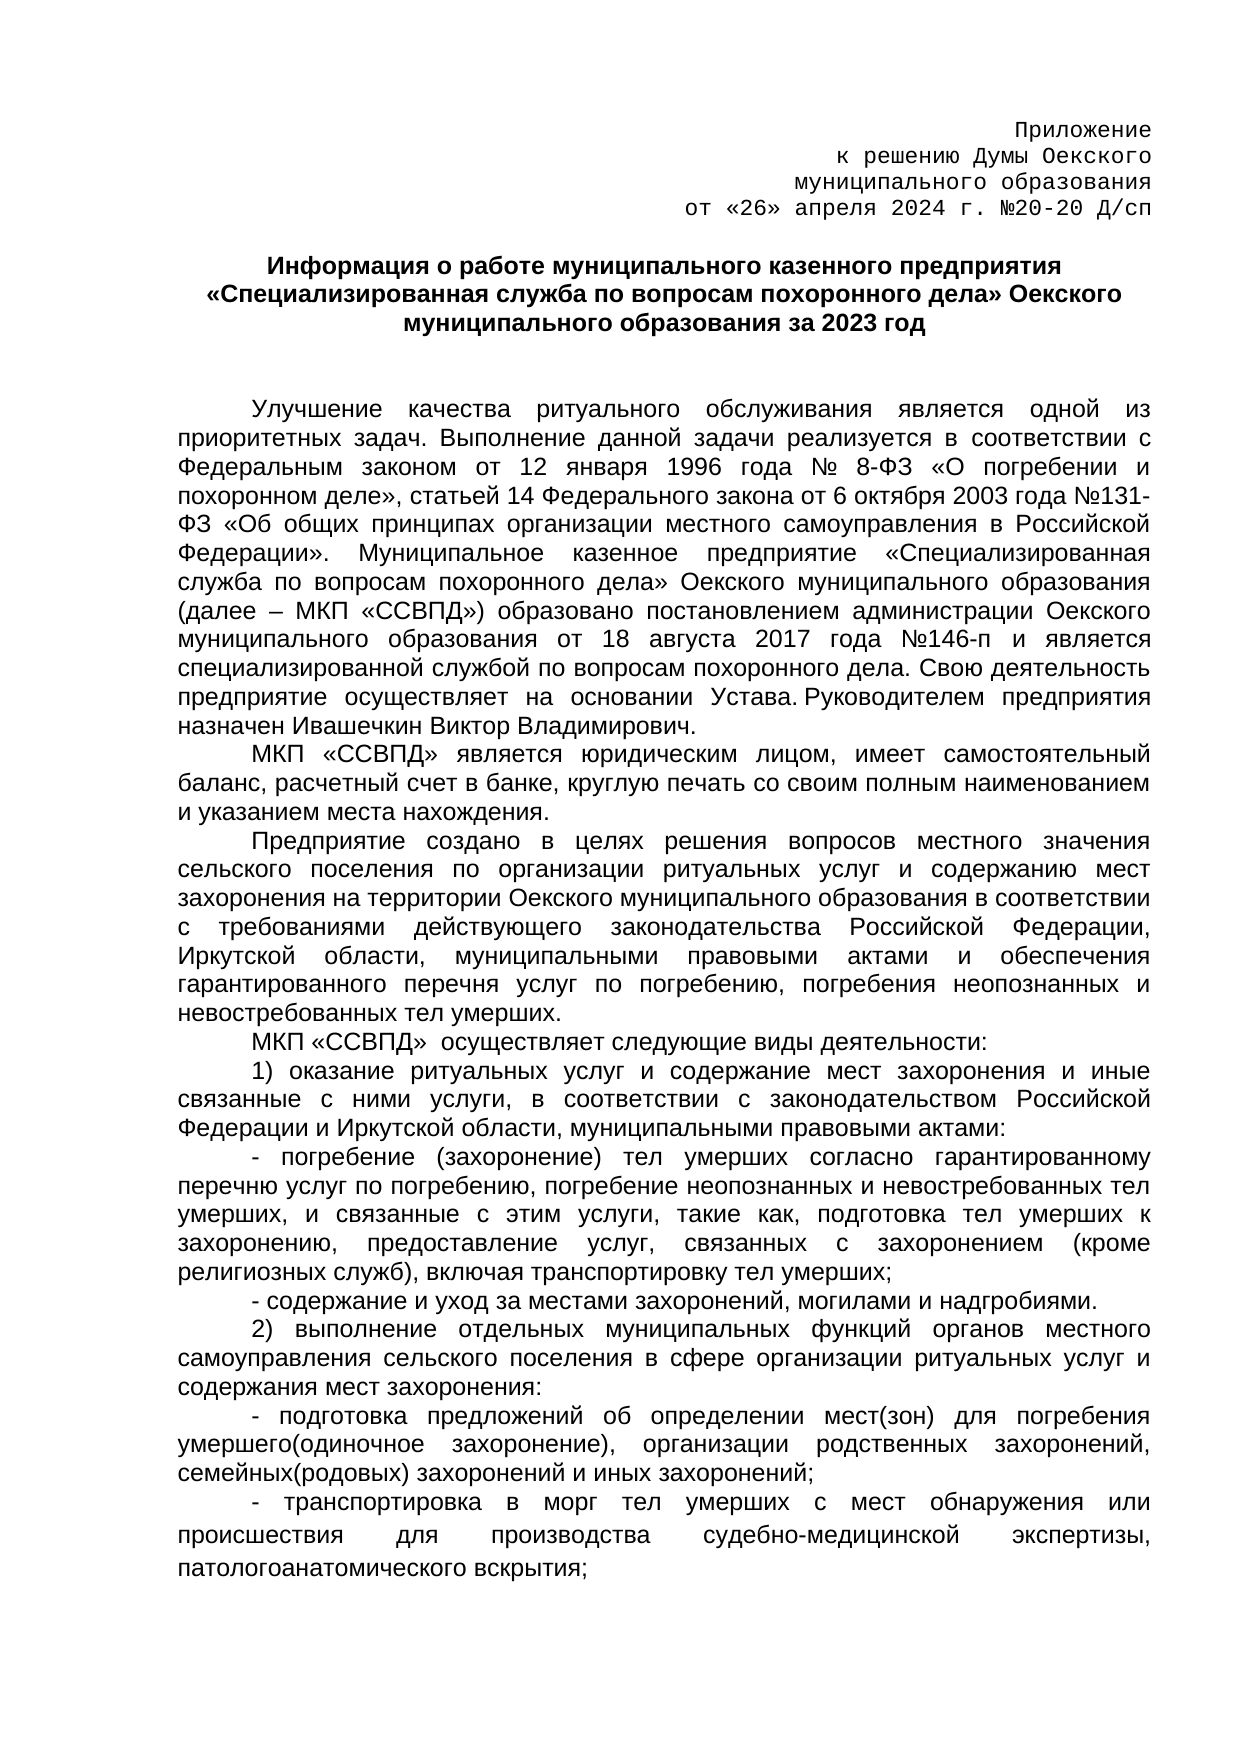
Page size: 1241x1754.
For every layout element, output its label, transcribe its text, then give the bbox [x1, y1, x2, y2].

text «Специализированная служба по вопросам похоронного дела» Оекского муниципального образования за 2023 год [177, 279, 1152, 337]
text к решению Думы Оекского [177, 144, 1152, 170]
text - погребение (захоронение) тел умерших согласно гарантированному перечню услуг по погребению, погребение неопознанных и невостребованных тел умерших, и связанные с этим услуги, такие как, подготовка тел умерших к захоронению, предоставление услуг, связанных с захоронением (кроме религиозных служб), включая транспортировку тел умерших; [177, 1142, 1152, 1286]
text Информация о работе муниципального казенного предприятия [177, 251, 1152, 279]
text 1) оказание ритуальных услуг и содержание мест захоронения и иные связанные с ними услуги, в соответствии с законодательством Российской Федерации и Иркутской области, муниципальными правовыми актами: [177, 1056, 1152, 1142]
text 2) выполнение отдельных муниципальных функций органов местного самоуправления сельского поселения в сфере организации ритуальных услуг и содержания мест захоронения: [177, 1314, 1152, 1401]
text - содержание и уход за местами захоронений, могилами и надгробиями. [177, 1286, 1152, 1314]
text МКП «ССВПД» является юридическим лицом, имеет самостоятельный баланс, расчетный счет в банке, круглую печать со своим полным наименованием и указанием места нахождения. [177, 739, 1152, 826]
text МКП «ССВПД» осуществляет следующие виды деятельности: [177, 1027, 1152, 1056]
text - подготовка предложений об определении мест(зон) для погребения умершего(одиночное захоронение), организации родственных захоронений, семейных(родовых) захоронений и иных захоронений; [177, 1401, 1152, 1487]
text от «26» апреля 2024 г. №20-20 Д/сп [177, 196, 1152, 222]
text - транспортировка в морг тел умерших с мест обнаружения или происшествия для производства судебно-медицинской экспертизы, патологоанатомического вскрытия; [177, 1487, 1152, 1582]
text Улучшение качества ритуального обслуживания является одной из приоритетных задач. Выполнение данной задачи реализуется в соответствии с Федеральным законом от 12 января 1996 года № 8-ФЗ «О погребении и похоронном деле», статьей 14 Федерального закона от 6 октября 2003 года №131-ФЗ «Об общих принципах организации местного самоуправления в Российской Федерации». Муниципальное казенное предприятие «Специализированная служба по вопросам похоронного дела» Оекского муниципального образования (далее – МКП «ССВПД») образовано постановлением администрации Оекского муниципального образования от 18 августа 2017 года №146-п и является специализированной службой по вопросам похоронного дела. Свою деятельность предприятие осуществляет на основании Устава. Руководителем предприятия назначен Ивашечкин Виктор Владимирович. [177, 394, 1152, 739]
text Предприятие создано в целях решения вопросов местного значения сельского поселения по организации ритуальных услуг и содержанию мест захоронения на территории Оекского муниципального образования в соответствии с требованиями действующего законодательства Российской Федерации, Иркутской области, муниципальными правовыми актами и обеспечения гарантированного перечня услуг по погребению, погребения неопознанных и невостребованных тел умерших. [177, 826, 1152, 1027]
text Приложение [177, 118, 1152, 144]
text муниципального образования [177, 170, 1152, 196]
